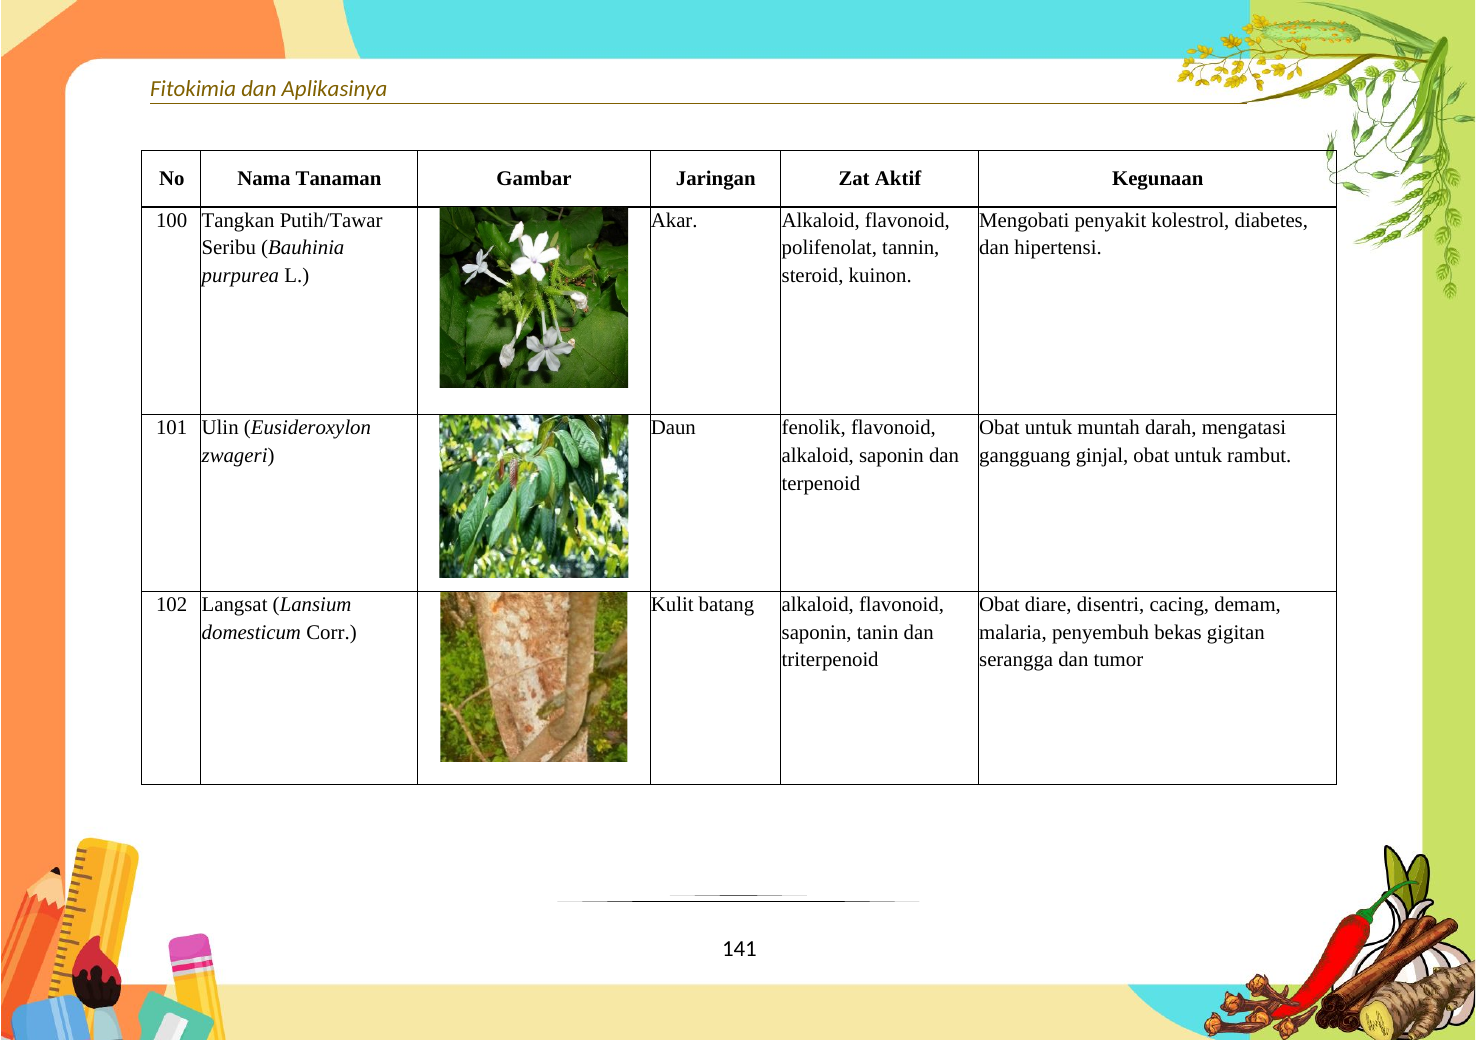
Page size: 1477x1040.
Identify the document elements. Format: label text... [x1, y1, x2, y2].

table_header Zat Aktif [781, 151, 978, 206]
table_cell Obat untuk muntah darah, mengatasi gangguang ginjal, obat untuk rambut. [979, 415, 1336, 591]
table_header Nama Tanaman [201, 151, 417, 206]
table_cell Tangkan Putih/Tawar Seribu (Bauhinia purpurea L.) [201, 208, 417, 414]
table_cell Ulin (Eusideroxylon zwageri) [201, 415, 417, 591]
table_cell Langsat (Lansium domesticum Corr.) [201, 592, 417, 784]
table_cell 101 [142, 415, 200, 591]
table_cell [418, 208, 650, 414]
table_cell fenolik, flavonoid, alkaloid, saponin dan terpenoid [781, 415, 978, 591]
table_header Kegunaan [979, 151, 1336, 206]
table_cell 100 [142, 208, 200, 414]
table_cell Akar. [651, 208, 780, 414]
table_cell Kulit batang [651, 592, 780, 784]
table_cell 102 [142, 592, 200, 784]
picture [1, 0, 1475, 1040]
table_cell Mengobati penyakit kolestrol, diabetes, dan hipertensi. [979, 208, 1336, 414]
table_header No [142, 151, 200, 206]
table_cell Obat diare, disentri, cacing, demam, malaria, penyembuh bekas gigitan serangga dan tumor [979, 592, 1336, 784]
table_cell Alkaloid, flavonoid, polifenolat, tannin, steroid, kuinon. [781, 208, 978, 414]
table_cell [418, 592, 650, 784]
table_header Jaringan [651, 151, 780, 206]
table_header Gambar [418, 151, 650, 206]
table_cell alkaloid, flavonoid, saponin, tanin dan triterpenoid [781, 592, 978, 784]
table_cell Daun [651, 415, 780, 591]
table_cell [418, 415, 650, 591]
